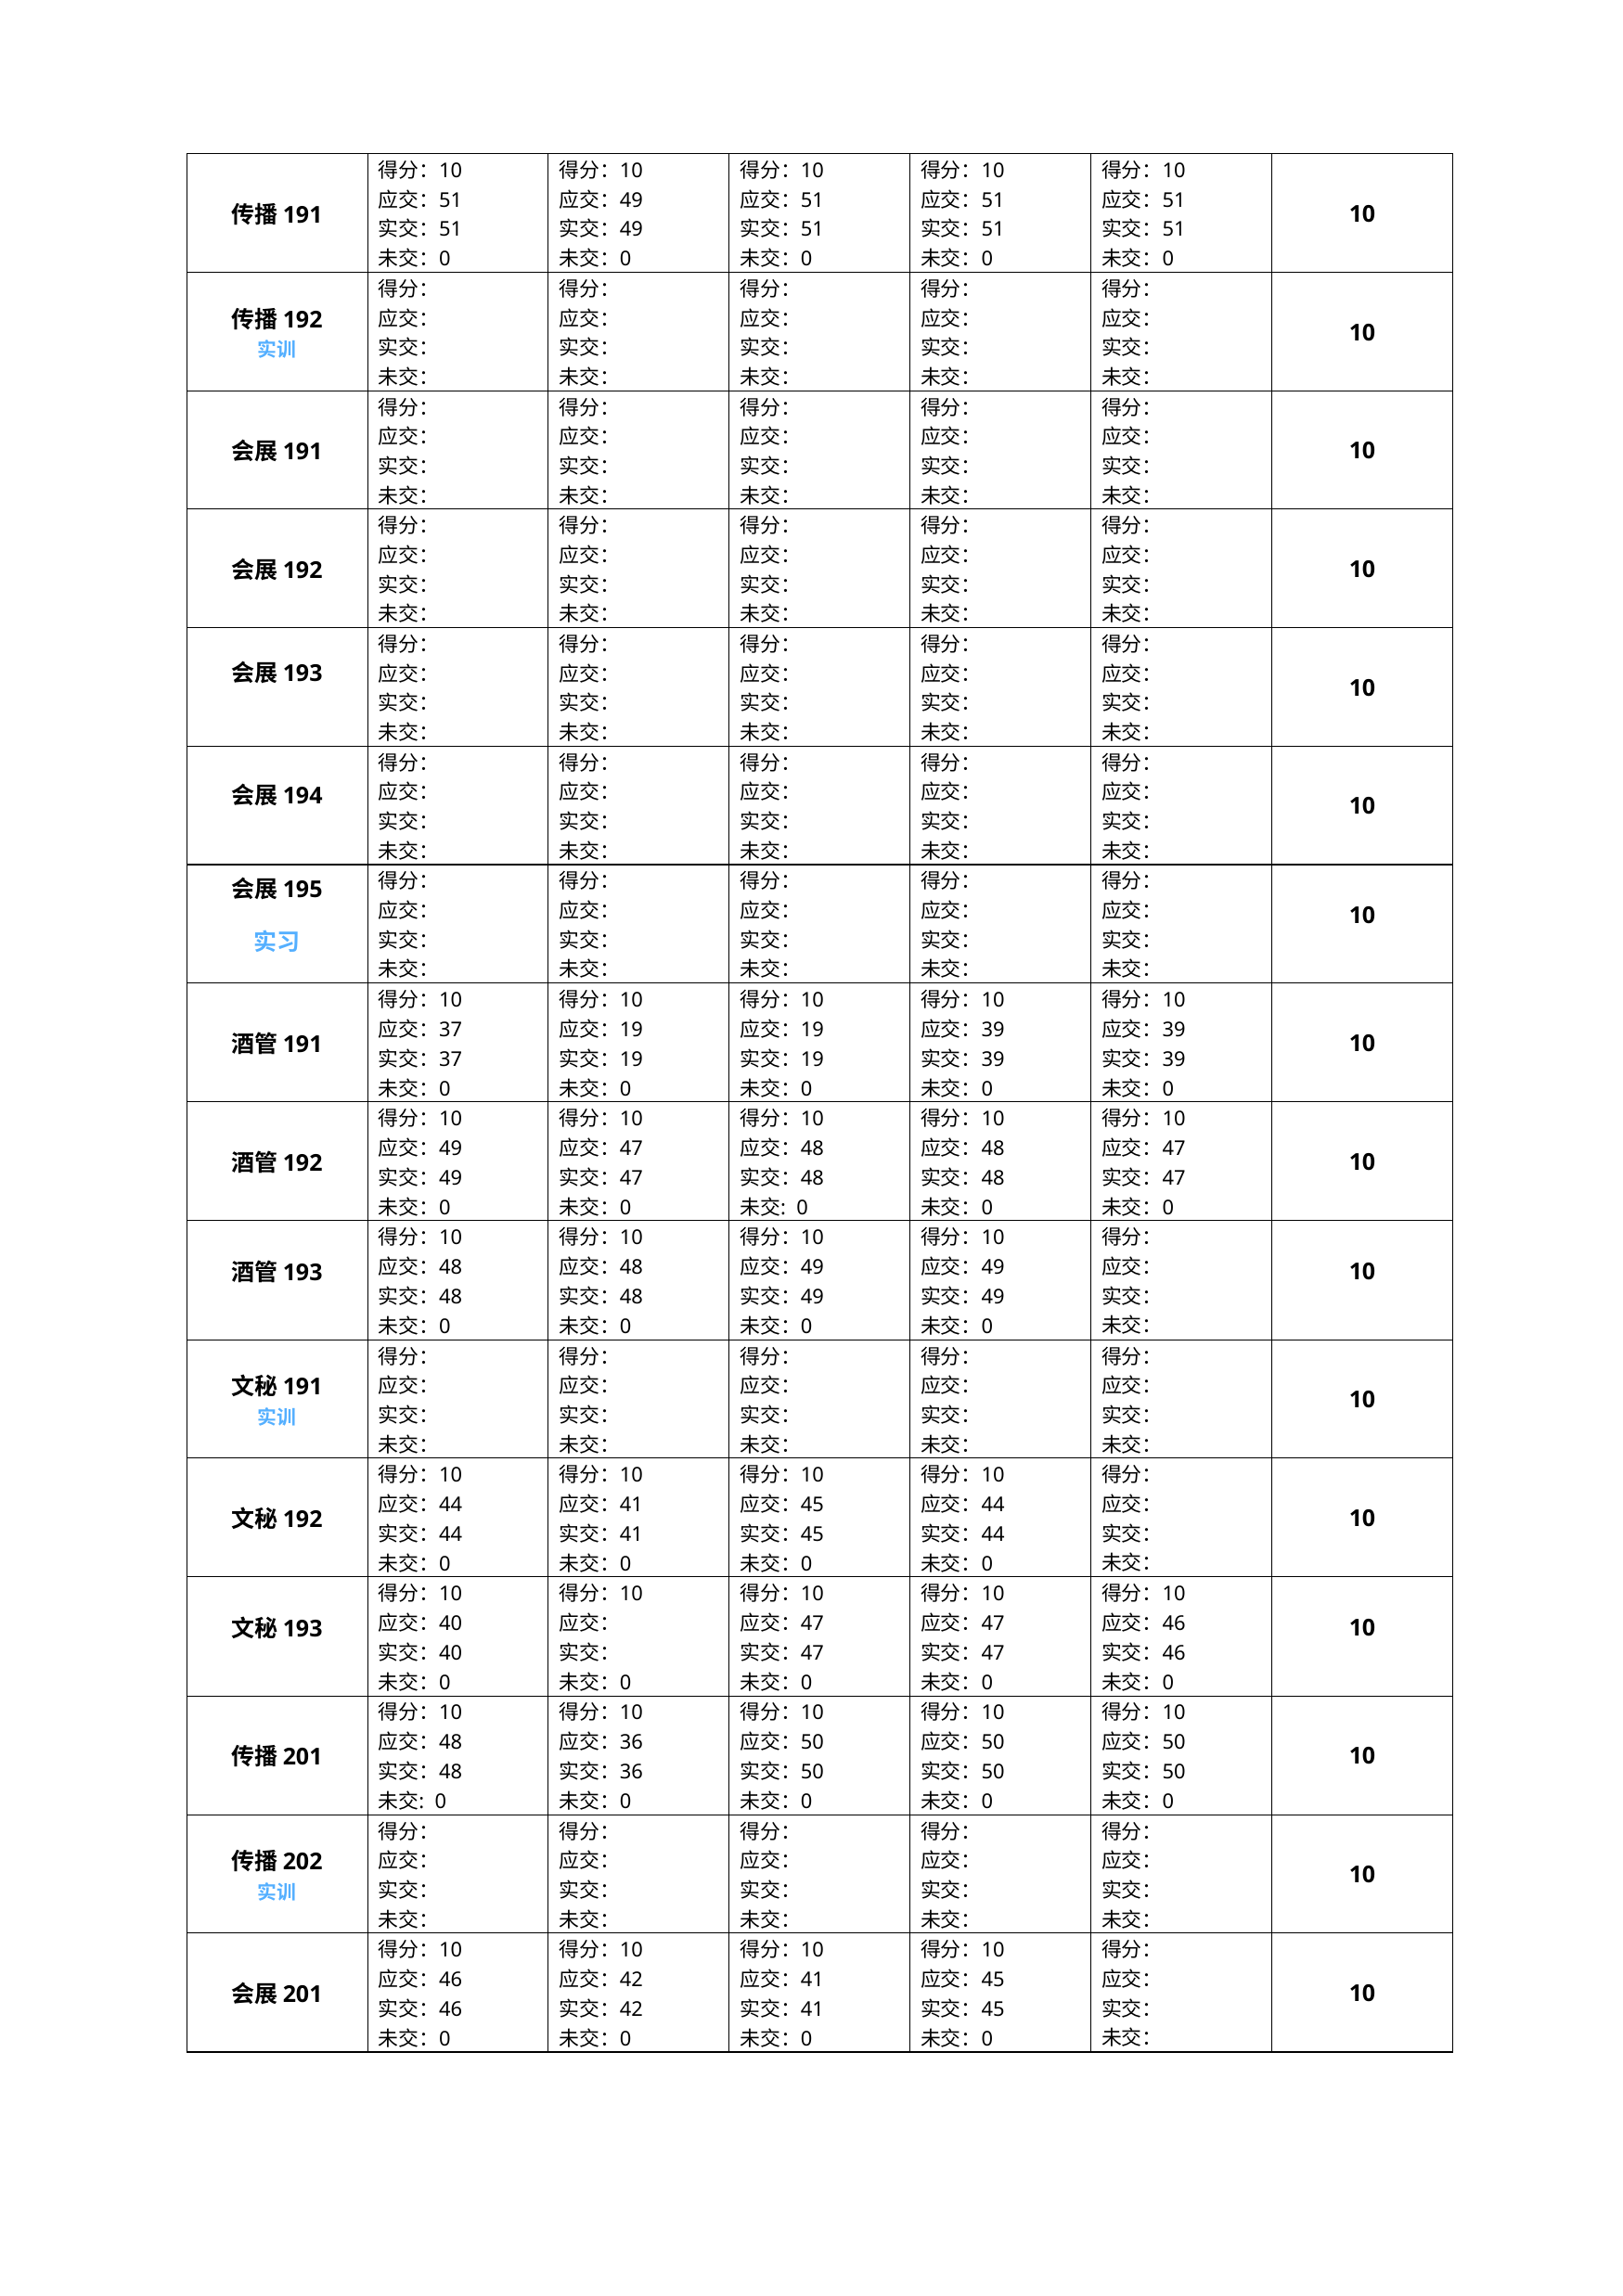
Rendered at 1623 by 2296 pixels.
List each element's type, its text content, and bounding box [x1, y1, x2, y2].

table_cell 得分： 应交： 实交： 未交： [368, 1340, 547, 1457]
table_cell 得分： 应交： 实交： 未交： [1091, 1933, 1271, 2051]
table_cell 得分： 应交： 实交： 未交： [548, 509, 728, 627]
table_cell 得分：10 应交：51 实交：51 未交：0 [1091, 154, 1271, 272]
table_cell 得分：10 应交：50 实交：50 未交：0 [1091, 1697, 1271, 1815]
table_cell 传播191 [187, 154, 367, 272]
table_cell 会展194 [187, 747, 367, 864]
table_cell 得分： 应交： 实交： 未交： [548, 628, 728, 746]
table_cell 得分： 应交： 实交： 未交： [368, 747, 547, 864]
table_cell 10 [1272, 1221, 1452, 1339]
table_cell 会展195 实习 [187, 866, 367, 982]
table_cell 得分： 应交： 实交： 未交： [548, 1340, 728, 1457]
table_cell 得分： 应交： 实交： 未交： [1091, 747, 1271, 864]
table_cell 得分：10 应交：48 实交：48 未交：0 [368, 1221, 547, 1339]
table_cell 得分：10 应交：47 实交：47 未交：0 [910, 1577, 1090, 1695]
table_cell 得分： 应交： 实交： 未交： [910, 509, 1090, 627]
table_cell 得分：10 应交：51 实交：51 未交：0 [368, 154, 547, 272]
table_cell 得分： 应交： 实交： 未交： [729, 628, 909, 746]
table_cell 得分： 应交： 实交： 未交： [548, 1815, 728, 1932]
table_cell 得分：10 应交： 实交： 未交：0 [548, 1577, 728, 1695]
table_cell 得分： 应交： 实交： 未交： [910, 273, 1090, 391]
table_cell 得分：10 应交：49 实交：49 未交：0 [368, 1102, 547, 1220]
table_cell 得分： 应交： 实交： 未交： [548, 747, 728, 864]
table_cell 得分： 应交： 实交： 未交： [910, 1815, 1090, 1932]
table_cell 会展193 [187, 628, 367, 746]
table_cell 10 [1272, 509, 1452, 627]
table_cell 10 [1272, 273, 1452, 391]
table_cell 10 [1272, 391, 1452, 508]
table_cell 得分： 应交： 实交： 未交： [729, 391, 909, 508]
table_cell 得分：10 应交：48 实交：48 未交: 0 [729, 1102, 909, 1220]
table_cell 得分：10 应交：49 实交：49 未交：0 [548, 154, 728, 272]
table_cell 酒管192 [187, 1102, 367, 1220]
table_cell 得分： 应交： 实交： 未交： [729, 509, 909, 627]
table_cell 得分：10 应交：47 实交：47 未交：0 [729, 1577, 909, 1695]
table_cell 得分：10 应交：40 实交：40 未交：0 [368, 1577, 547, 1695]
table_cell 得分：10 应交：46 实交：46 未交：0 [1091, 1577, 1271, 1695]
table_cell 得分：10 应交：42 实交：42 未交：0 [548, 1933, 728, 2051]
table_cell 传播192 实训 [187, 273, 367, 391]
table_cell 得分： 应交： 实交： 未交： [1091, 1221, 1271, 1339]
table_cell 10 [1272, 1933, 1452, 2051]
table_cell 得分：10 应交：19 实交：19 未交：0 [729, 983, 909, 1101]
table_cell 文秘193 [187, 1577, 367, 1695]
table_cell 得分： 应交： 实交： 未交： [729, 747, 909, 864]
table_cell 得分：10 应交：37 实交：37 未交：0 [368, 983, 547, 1101]
table_cell 文秘192 [187, 1458, 367, 1576]
table_cell 得分：10 应交：44 实交：44 未交：0 [368, 1458, 547, 1576]
table_cell 得分：10 应交：45 实交：45 未交：0 [729, 1458, 909, 1576]
table_cell 得分： 应交： 实交： 未交： [729, 273, 909, 391]
table_cell 10 [1272, 983, 1452, 1101]
table_cell 酒管193 [187, 1221, 367, 1339]
table_cell 文秘191 实训 [187, 1340, 367, 1457]
table_cell 得分： 应交： 实交： 未交： [729, 1815, 909, 1932]
table_cell 得分：10 应交：48 实交：48 未交: 0 [368, 1697, 547, 1815]
table_cell 得分：10 应交：45 实交：45 未交：0 [910, 1933, 1090, 2051]
table_cell 得分：10 应交：36 实交：36 未交：0 [548, 1697, 728, 1815]
table_cell 得分：10 应交：51 实交：51 未交：0 [910, 154, 1090, 272]
table_cell 得分： 应交： 实交： 未交： [548, 273, 728, 391]
table_cell 得分：10 应交：41 实交：41 未交：0 [729, 1933, 909, 2051]
table_cell 得分：10 应交：50 实交：50 未交：0 [729, 1697, 909, 1815]
table_cell 得分： 应交： 实交： 未交： [729, 1340, 909, 1457]
table_cell 得分： 应交： 实交： 未交： [1091, 1815, 1271, 1932]
table_cell 酒管191 [187, 983, 367, 1101]
table_cell 得分： 应交： 实交： 未交： [1091, 1340, 1271, 1457]
table_cell 会展191 [187, 391, 367, 508]
table_cell 10 [1272, 628, 1452, 746]
table_cell 得分：10 应交：44 实交：44 未交：0 [910, 1458, 1090, 1576]
table_cell 10 [1272, 1340, 1452, 1457]
table_cell 得分： 应交： 实交： 未交： [368, 866, 547, 982]
table_cell 得分：10 应交：48 实交：48 未交：0 [548, 1221, 728, 1339]
table_cell 得分：10 应交：48 实交：48 未交：0 [910, 1102, 1090, 1220]
table_cell 得分： 应交： 实交： 未交： [910, 391, 1090, 508]
table_cell 得分：10 应交：39 实交：39 未交：0 [1091, 983, 1271, 1101]
table_cell 得分： 应交： 实交： 未交： [548, 391, 728, 508]
table_cell 得分： 应交： 实交： 未交： [910, 747, 1090, 864]
table_cell 得分：10 应交：39 实交：39 未交：0 [910, 983, 1090, 1101]
table_cell 得分：10 应交：49 实交：49 未交：0 [729, 1221, 909, 1339]
table_cell 得分： 应交： 实交： 未交： [1091, 1458, 1271, 1576]
table_cell 得分： 应交： 实交： 未交： [368, 1815, 547, 1932]
table_cell 会展192 [187, 509, 367, 627]
table_cell 得分： 应交： 实交： 未交： [1091, 391, 1271, 508]
table_cell 得分： 应交： 实交： 未交： [910, 1340, 1090, 1457]
table_cell 10 [1272, 866, 1452, 982]
table_cell 10 [1272, 1815, 1452, 1932]
table_cell 10 [1272, 747, 1452, 864]
table_cell 得分： 应交： 实交： 未交： [1091, 628, 1271, 746]
table_cell 传播202 实训 [187, 1815, 367, 1932]
table_cell 得分： 应交： 实交： 未交： [729, 866, 909, 982]
table_cell 得分：10 应交：19 实交：19 未交：0 [548, 983, 728, 1101]
table_cell 得分：10 应交：46 实交：46 未交：0 [368, 1933, 547, 2051]
table_cell 10 [1272, 1697, 1452, 1815]
table_cell 得分： 应交： 实交： 未交： [910, 628, 1090, 746]
table_cell 得分： 应交： 实交： 未交： [1091, 273, 1271, 391]
table_cell 得分： 应交： 实交： 未交： [368, 509, 547, 627]
table_cell 得分：10 应交：51 实交：51 未交：0 [729, 154, 909, 272]
table_cell 得分： 应交： 实交： 未交： [548, 866, 728, 982]
table_cell 得分：10 应交：47 实交：47 未交：0 [1091, 1102, 1271, 1220]
table_cell 得分： 应交： 实交： 未交： [368, 273, 547, 391]
table_cell 得分：10 应交：47 实交：47 未交：0 [548, 1102, 728, 1220]
table_cell 得分： 应交： 实交： 未交： [368, 628, 547, 746]
table_cell 得分： 应交： 实交： 未交： [368, 391, 547, 508]
table_cell 得分： 应交： 实交： 未交： [910, 866, 1090, 982]
table_cell 得分： 应交： 实交： 未交： [1091, 866, 1271, 982]
table_cell 得分：10 应交：41 实交：41 未交：0 [548, 1458, 728, 1576]
table_cell 得分：10 应交：49 实交：49 未交：0 [910, 1221, 1090, 1339]
table_cell 传播201 [187, 1697, 367, 1815]
table_cell 会展201 [187, 1933, 367, 2051]
table_cell 10 [1272, 154, 1452, 272]
table_cell 得分：10 应交：50 实交：50 未交：0 [910, 1697, 1090, 1815]
table_cell 得分： 应交： 实交： 未交： [1091, 509, 1271, 627]
table_cell 10 [1272, 1577, 1452, 1695]
table_cell 10 [1272, 1102, 1452, 1220]
table_cell 10 [1272, 1458, 1452, 1576]
